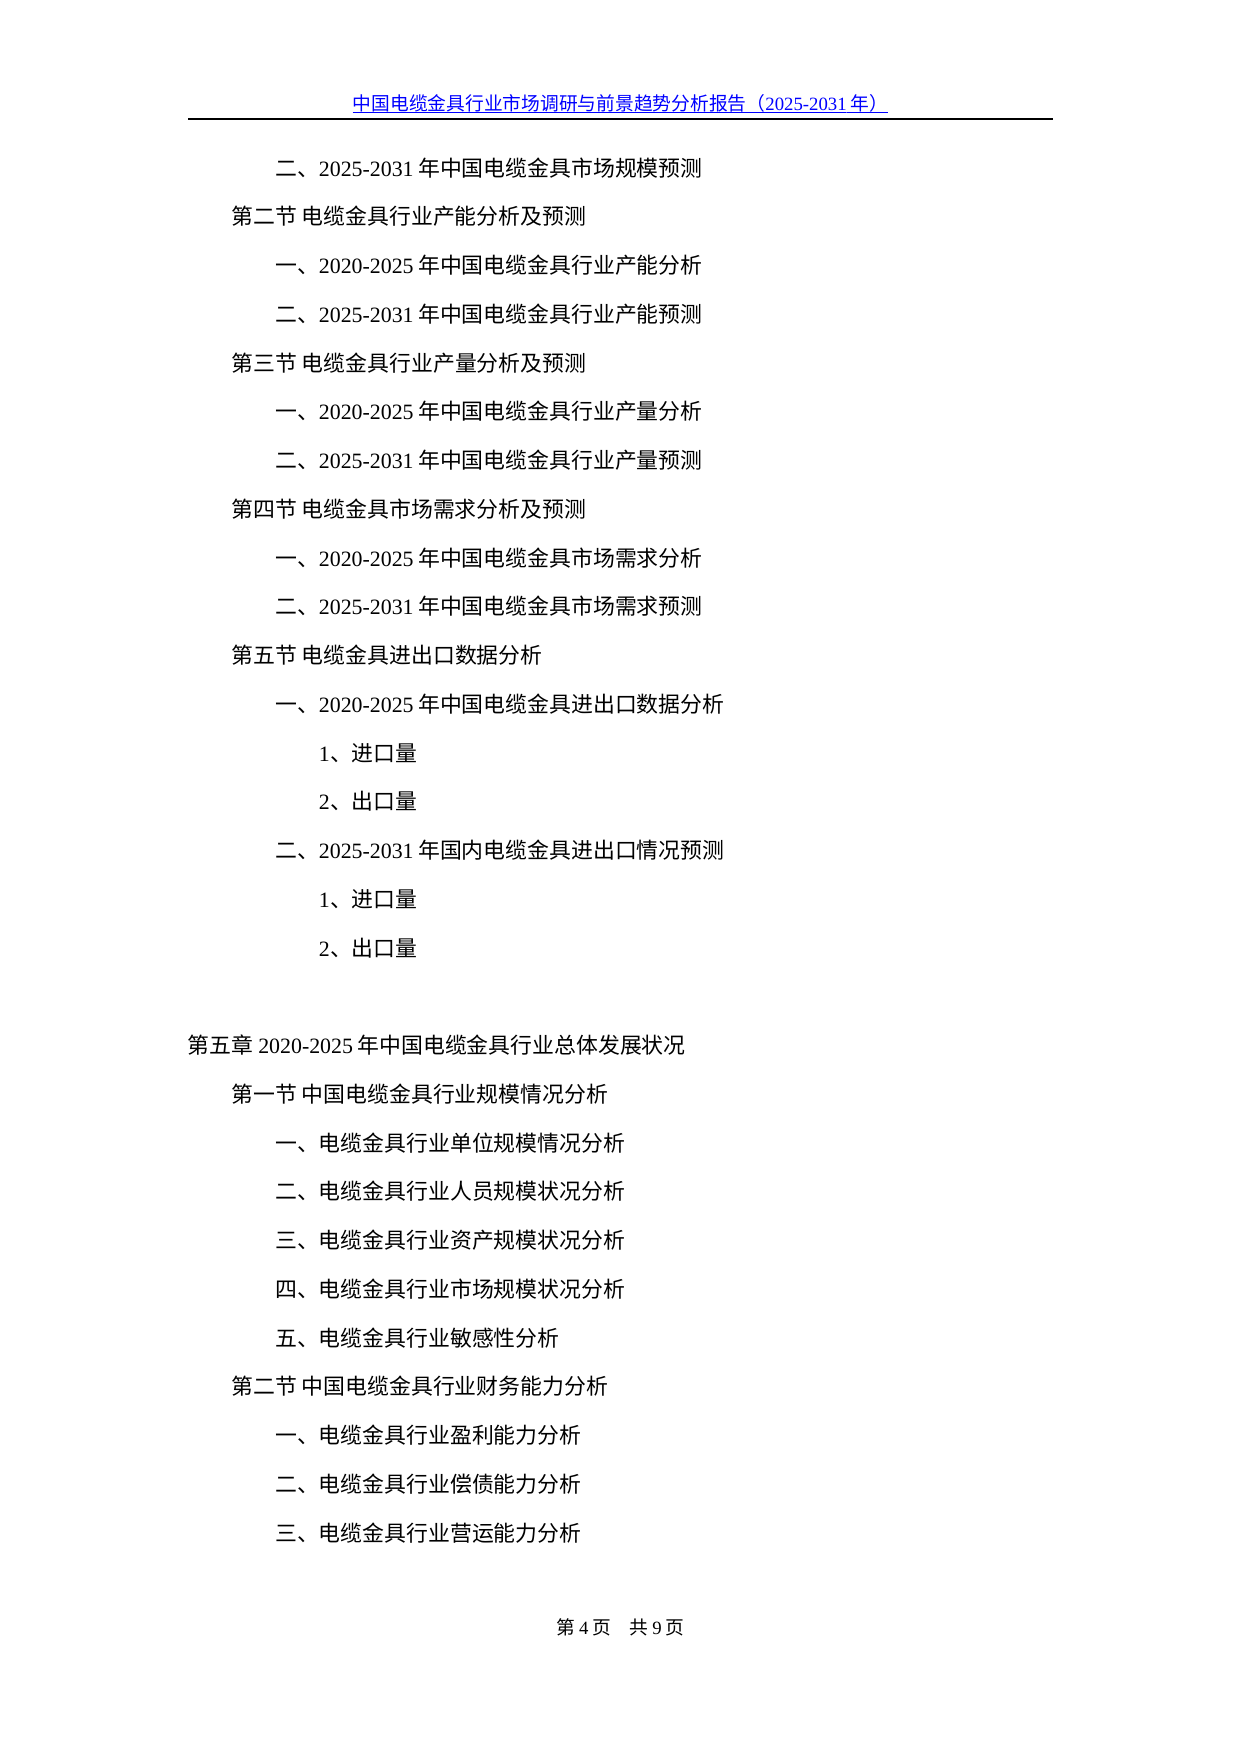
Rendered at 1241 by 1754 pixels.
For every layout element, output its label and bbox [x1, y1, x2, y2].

text [187, 150, 1053, 1548]
